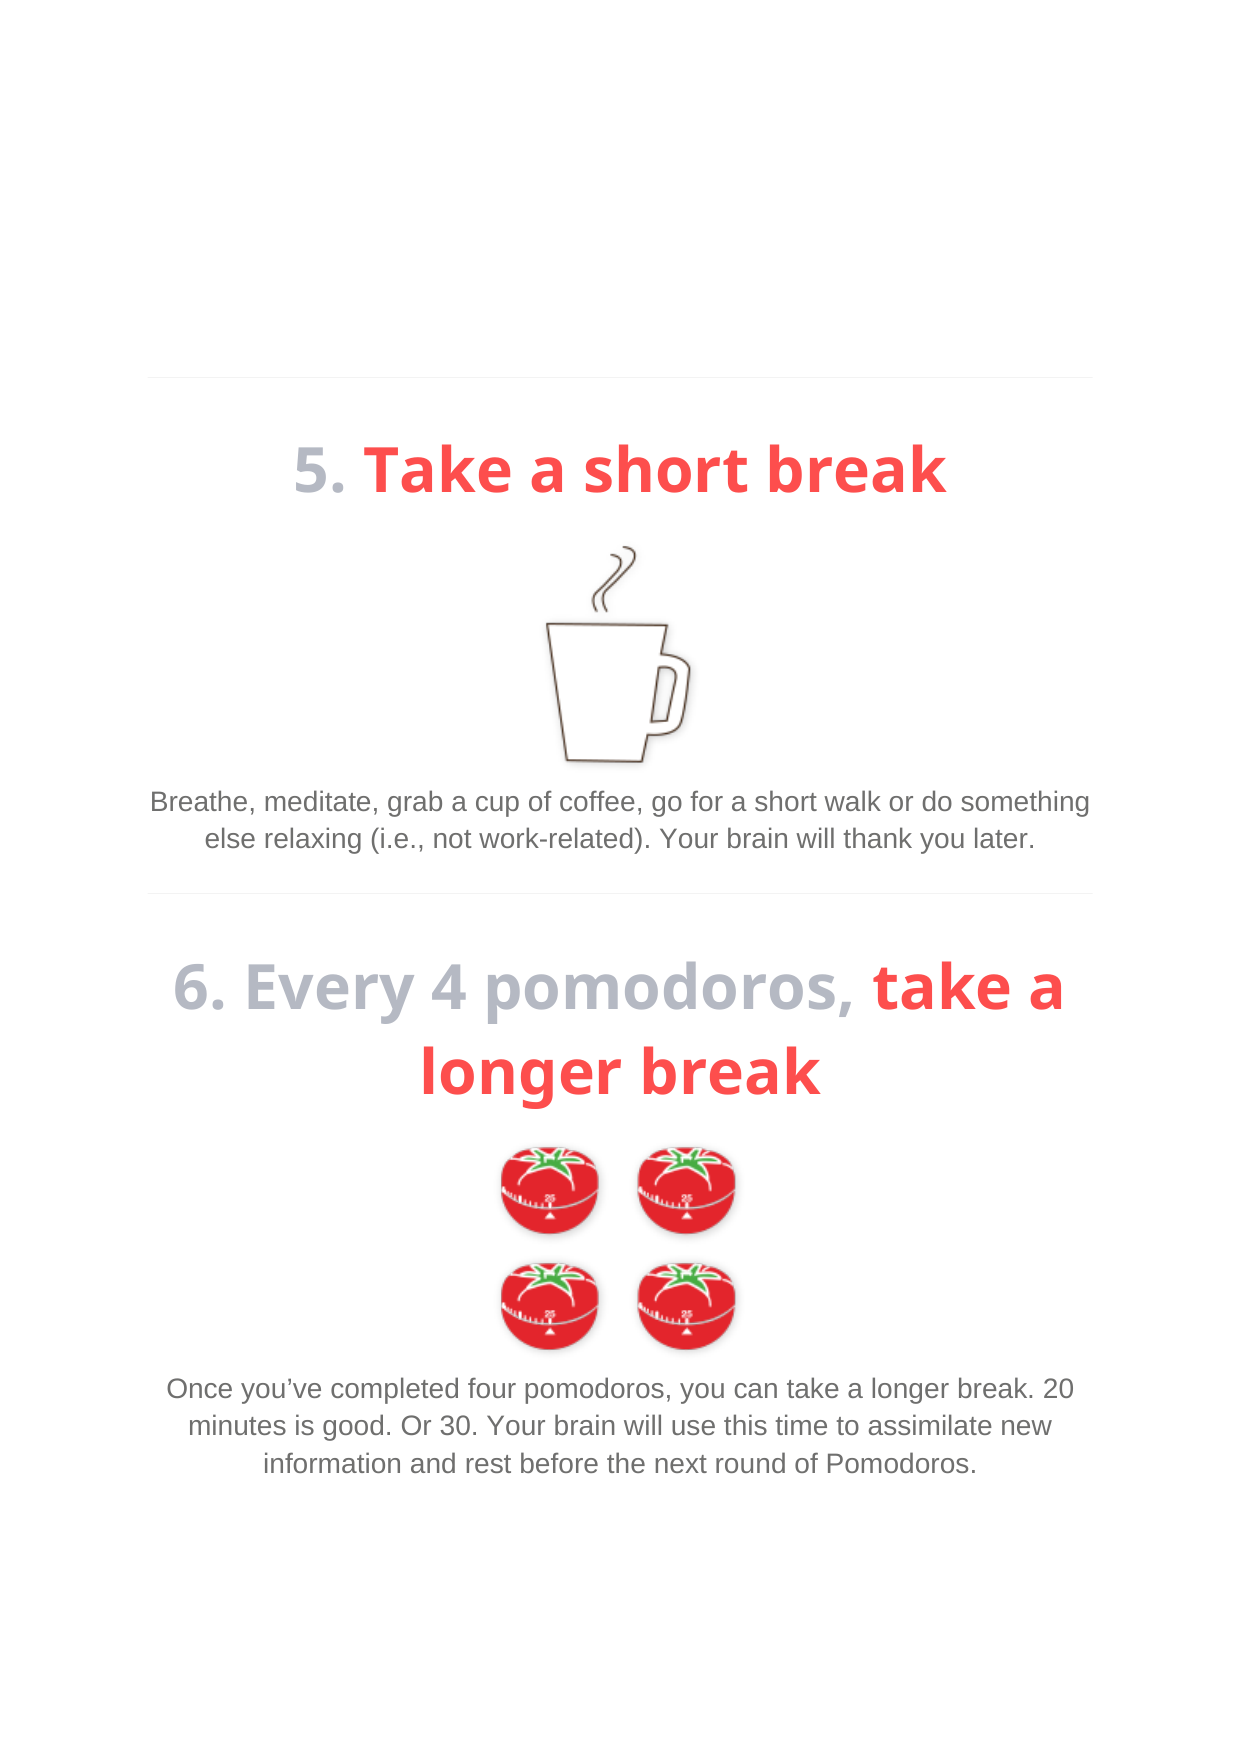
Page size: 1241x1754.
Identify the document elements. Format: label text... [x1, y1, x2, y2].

text 5. Take a short break [148, 426, 1093, 511]
text Once you’ve completed four pomodoros, you can take a longer break. 20 minutes is good. Or 30. Your brain will use this time to assimilate new information and rest before the next round of Pomodoros. [148, 1367, 1093, 1479]
picture [534, 534, 706, 780]
text Breathe, meditate, grab a cup of coffee, go for a short walk or do something else relaxing (i.e., not work-related). Your brain will thank you later. [148, 779, 1093, 854]
text 6. Every 4 pomodoros, take a longer break [148, 942, 1093, 1113]
picture [489, 1136, 751, 1367]
